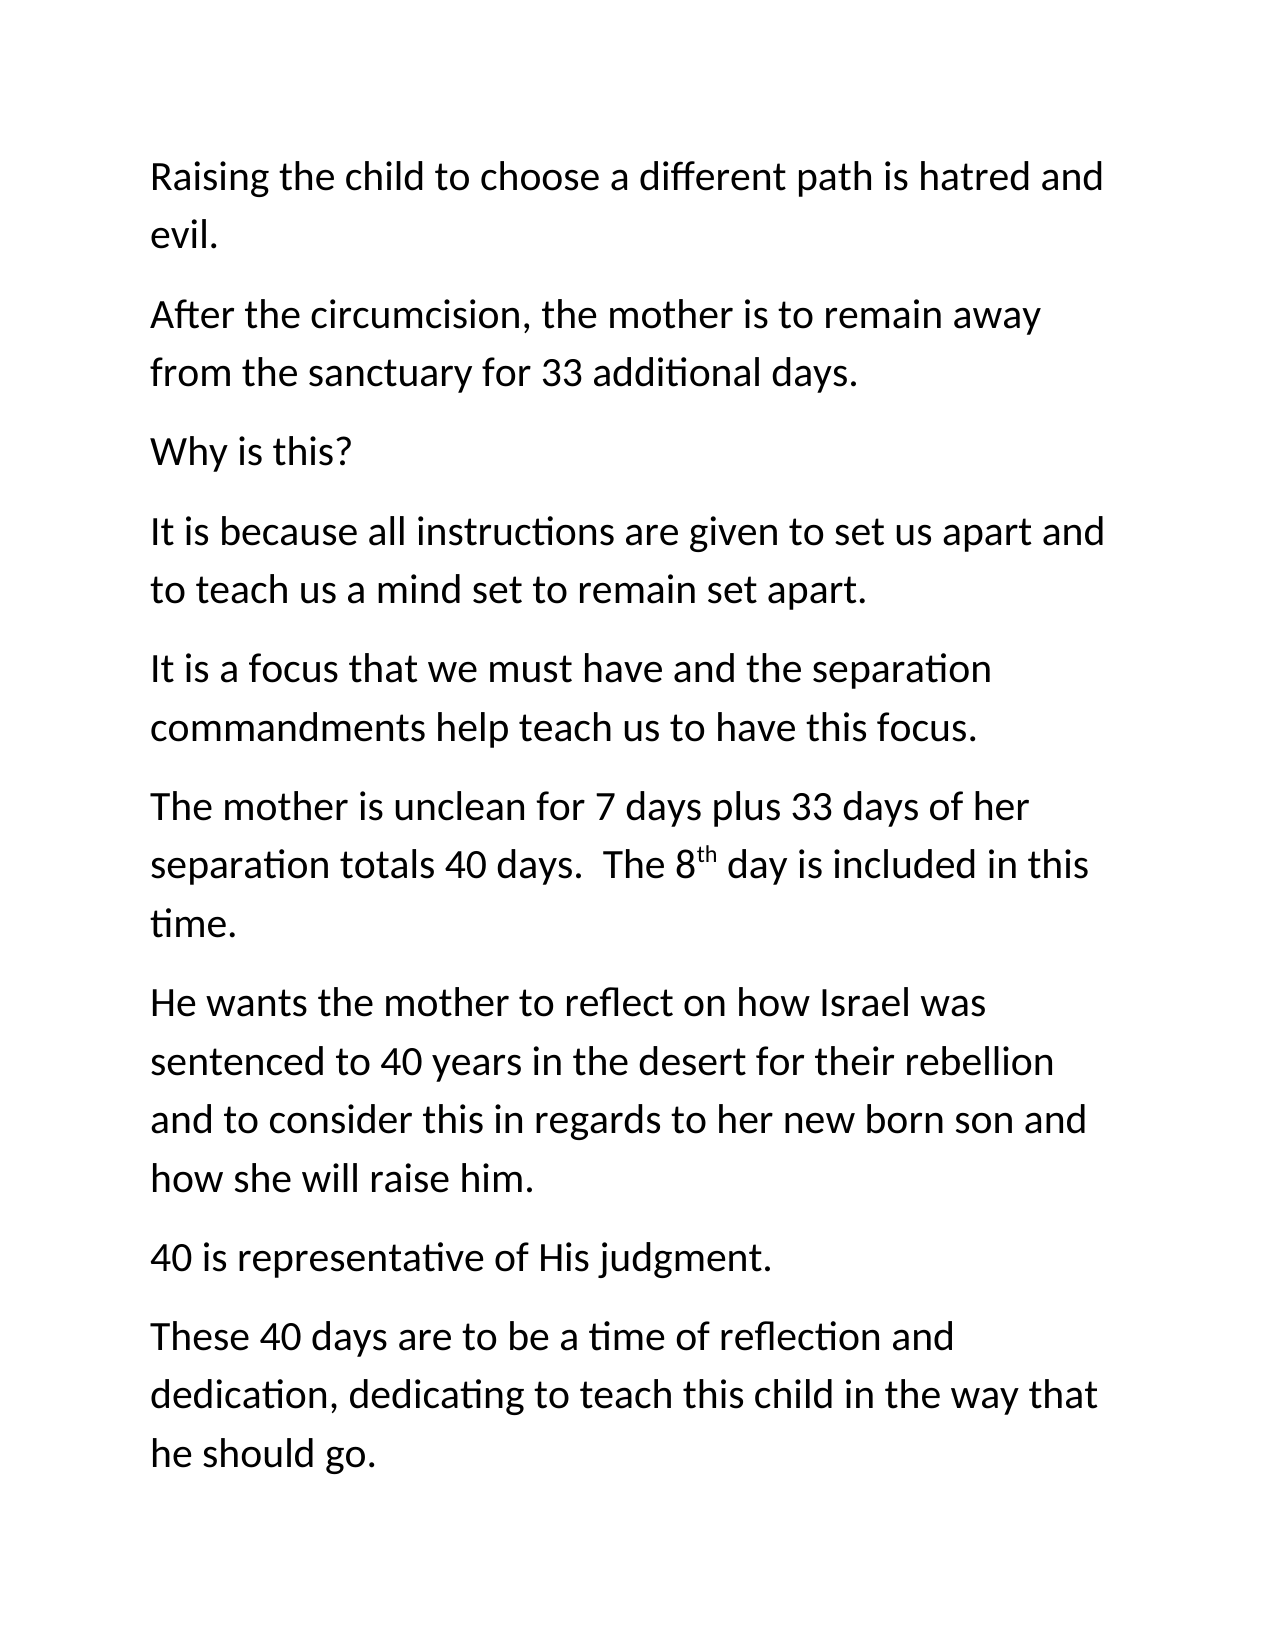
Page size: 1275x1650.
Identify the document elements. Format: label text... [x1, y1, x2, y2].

text He wants the mother to reflect on how Israel was sentenced to 40 years in the desert for their rebellion and to consider this in regards to her new born son and how she will raise him. [150, 976, 1125, 1202]
text Raising the child to choose a different path is hatred and evil. [150, 150, 1125, 259]
text It is a focus that we must have and the separation commandments help teach us to have this focus. [150, 642, 1125, 752]
text 40 is representative of His judgment. [150, 1231, 1125, 1282]
text After the circumcision, the mother is to remain away from the sanctuary for 33 additional days. [150, 288, 1125, 397]
text Why is this? [150, 425, 1125, 476]
text It is because all instructions are given to set us apart and to teach us a mind set to remain set apart. [150, 505, 1125, 614]
text The mother is unclean for 7 days plus 33 days of her separation totals 40 days. The 8th day is included in this time. [150, 780, 1125, 948]
text These 40 days are to be a time of reflection and dedication, dedicating to teach this child in the way that he should go. [150, 1310, 1125, 1478]
